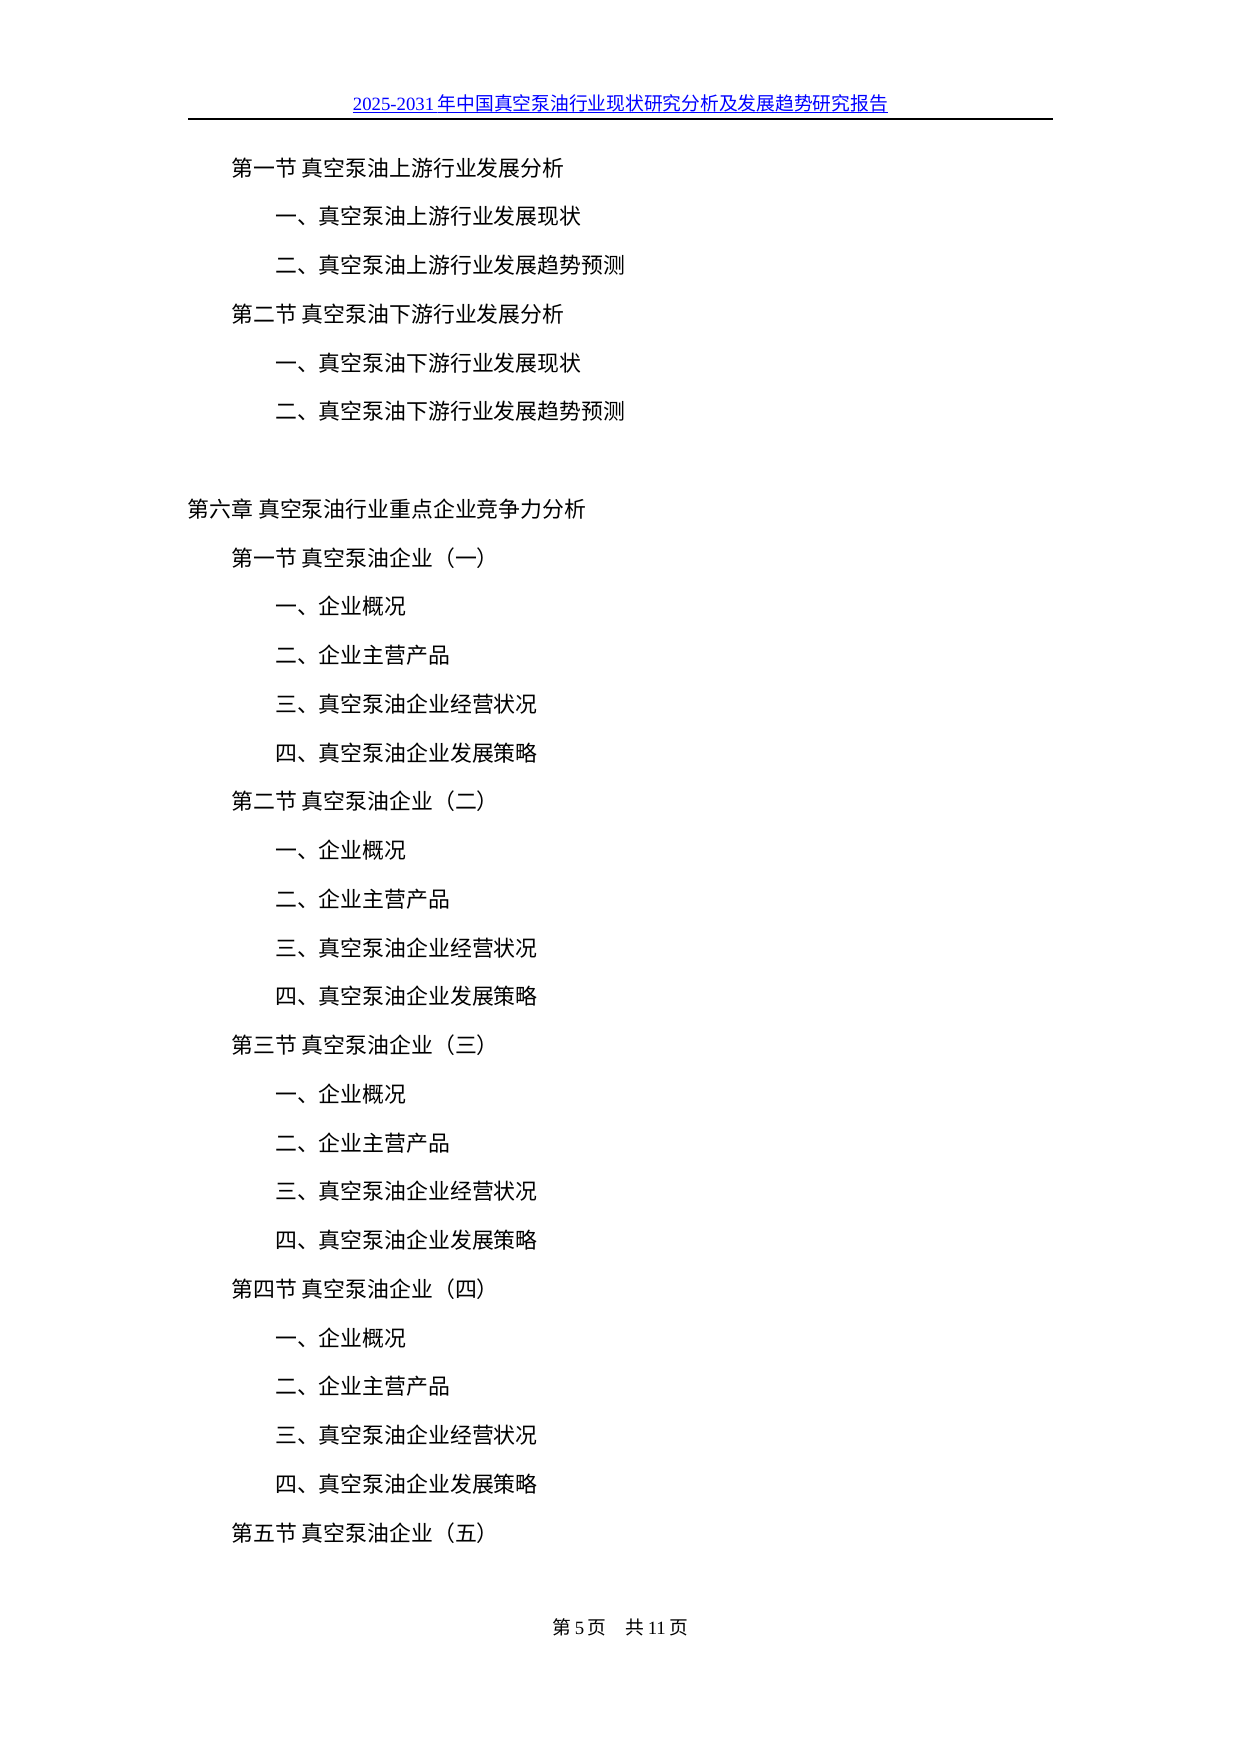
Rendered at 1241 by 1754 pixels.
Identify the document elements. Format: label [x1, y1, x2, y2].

text [187, 150, 1053, 1548]
